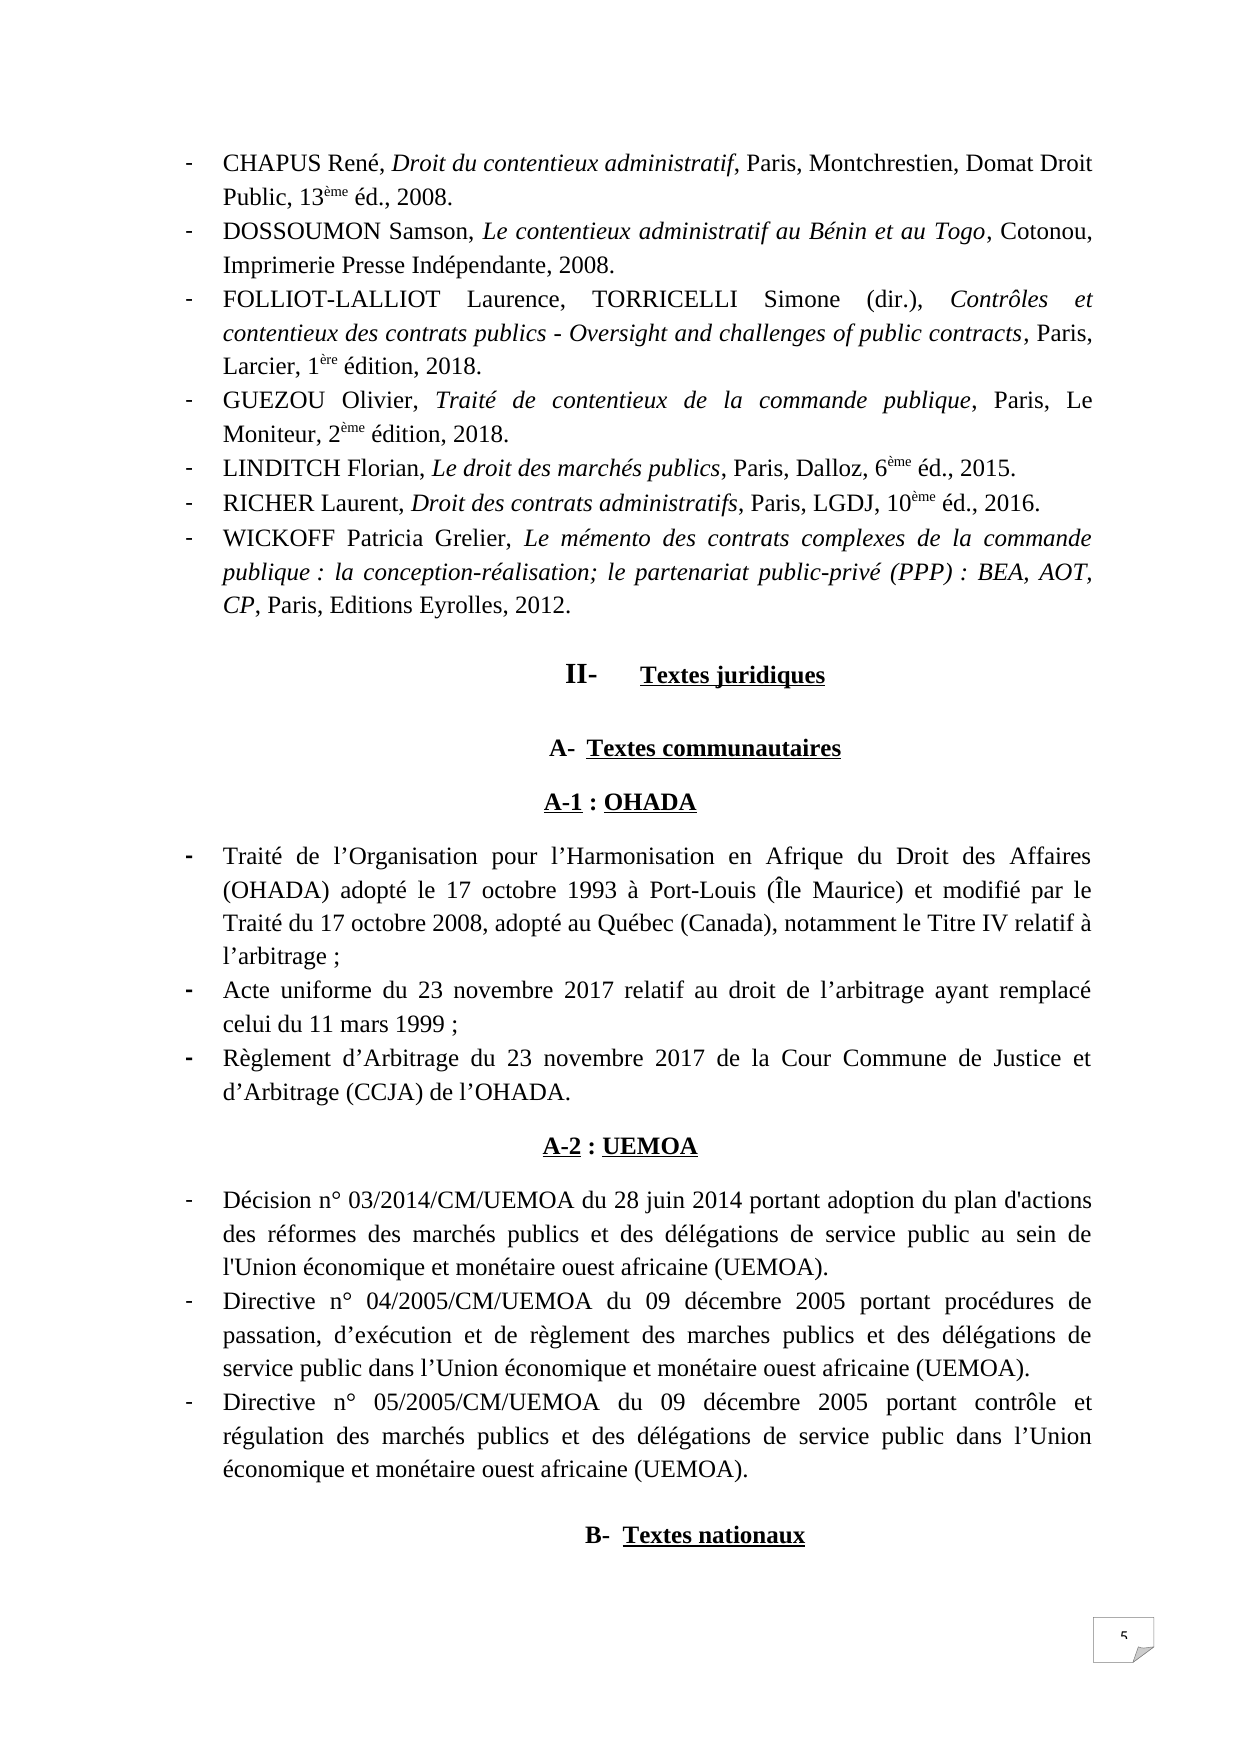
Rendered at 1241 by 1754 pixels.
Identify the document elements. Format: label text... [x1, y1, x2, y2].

list Décision n° 03/2014/CM/UEMOA du 28 juin 2014 portant adoption du plan d'actions des réformes des marchés publics et des délégations de service public au sein de l'Union économique et monétaire ouest africaine (UEMOA). [185, 1185, 1093, 1281]
list Directive n° 05/2005/CM/UEMOA du 09 décembre 2005 portant contrôle et régulation des marchés publics et des délégations de service public dans l’Union économique et monétaire ouest africaine (UEMOA). [185, 1386, 1093, 1483]
list Acte uniforme du 23 novembre 2017 relatif au droit de l’arbitrage ayant remplacé celui du 11 mars 1999 ; [185, 974, 1093, 1038]
text A-1 : OHADA [148, 787, 1093, 815]
list Textes juridiques [298, 656, 1093, 689]
list LINDITCH Florian, Le droit des marchés publics, Paris, Dalloz, 6ème éd., 2015. [185, 452, 1093, 482]
list Règlement d’Arbitrage du 23 novembre 2017 de la Cour Commune de Justice et d’Arbitrage (CCJA) de l’OHADA. [185, 1042, 1093, 1106]
text A-2 : UEMOA [148, 1131, 1093, 1159]
list Textes nationaux [298, 1520, 1093, 1549]
list CHAPUS René, Droit du contentieux administratif, Paris, Montchrestien, Domat Droit Public, 13ème éd., 2008. [185, 148, 1093, 211]
list Textes communautaires [298, 733, 1093, 762]
list FOLLIOT-LALLIOT Laurence, TORRICELLI Simone (dir.), Contrôles et contentieux des contrats publics - Oversight and challenges of public contracts, Paris, Larcier, 1ère édition, 2018. [185, 283, 1093, 380]
list RICHER Laurent, Droit des contrats administratifs, Paris, LGDJ, 10ème éd., 2016. [185, 487, 1093, 517]
list Directive n° 04/2005/CM/UEMOA du 09 décembre 2005 portant procédures de passation, d’exécution et de règlement des marches publics et des délégations de service public dans l’Union économique et monétaire ouest africaine (UEMOA). [185, 1286, 1093, 1382]
list DOSSOUMON Samson, Le contentieux administratif au Bénin et au Togo, Cotonou, Imprimerie Presse Indépendante, 2008. [185, 215, 1093, 279]
list GUEZOU Olivier, Traité de contentieux de la commande publique, Paris, Le Moniteur, 2ème édition, 2018. [185, 384, 1093, 448]
list WICKOFF Patricia Grelier, Le mémento des contrats complexes de la commande publique : la conception-réalisation; le partenariat public-privé (PPP) : BEA, AOT, CP, Paris, Editions Eyrolles, 2012. [185, 522, 1093, 618]
list Traité de l’Organisation pour l’Harmonisation en Afrique du Droit des Affaires (OHADA) adopté le 17 octobre 1993 à Port-Louis (Île Maurice) et modifié par le Traité du 17 octobre 2008, adopté au Québec (Canada), notamment le Titre IV relatif à l’arbitrage ; [185, 841, 1093, 970]
